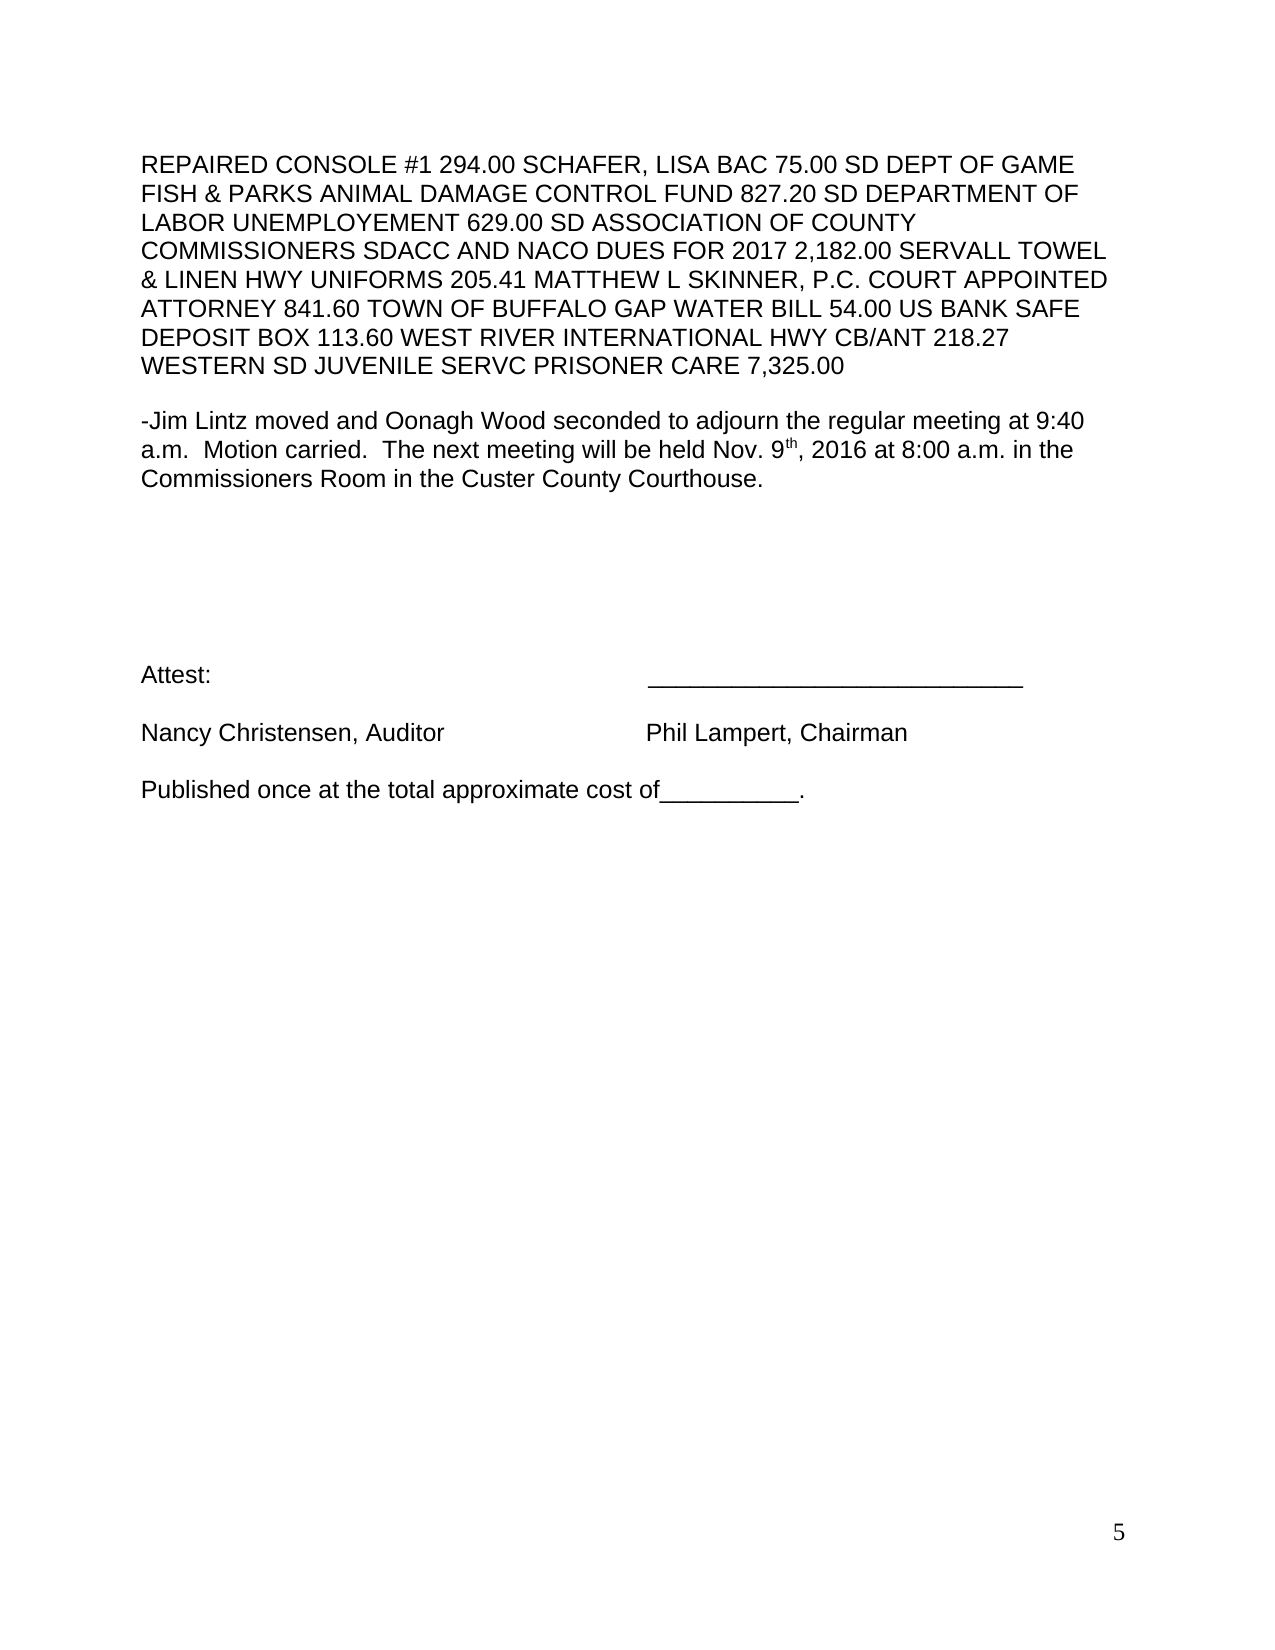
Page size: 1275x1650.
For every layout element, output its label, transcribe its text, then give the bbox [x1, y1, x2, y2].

text Nancy Christensen, Auditor Phil Lampert, Chairman [141, 718, 1125, 747]
text Published once at the total approximate cost of__________. [141, 775, 1125, 804]
text -Jim Lintz moved and Oonagh Wood seconded to adjourn the regular meeting at 9:40 a.m. Motion carried. The next meeting will be held Nov. 9th, 2016 at 8:00 a.m. in the Commissioners Room in the Custer County Courthouse. [141, 406, 1125, 493]
text Attest: ___________________________ [141, 660, 1125, 689]
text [141, 150, 1125, 380]
